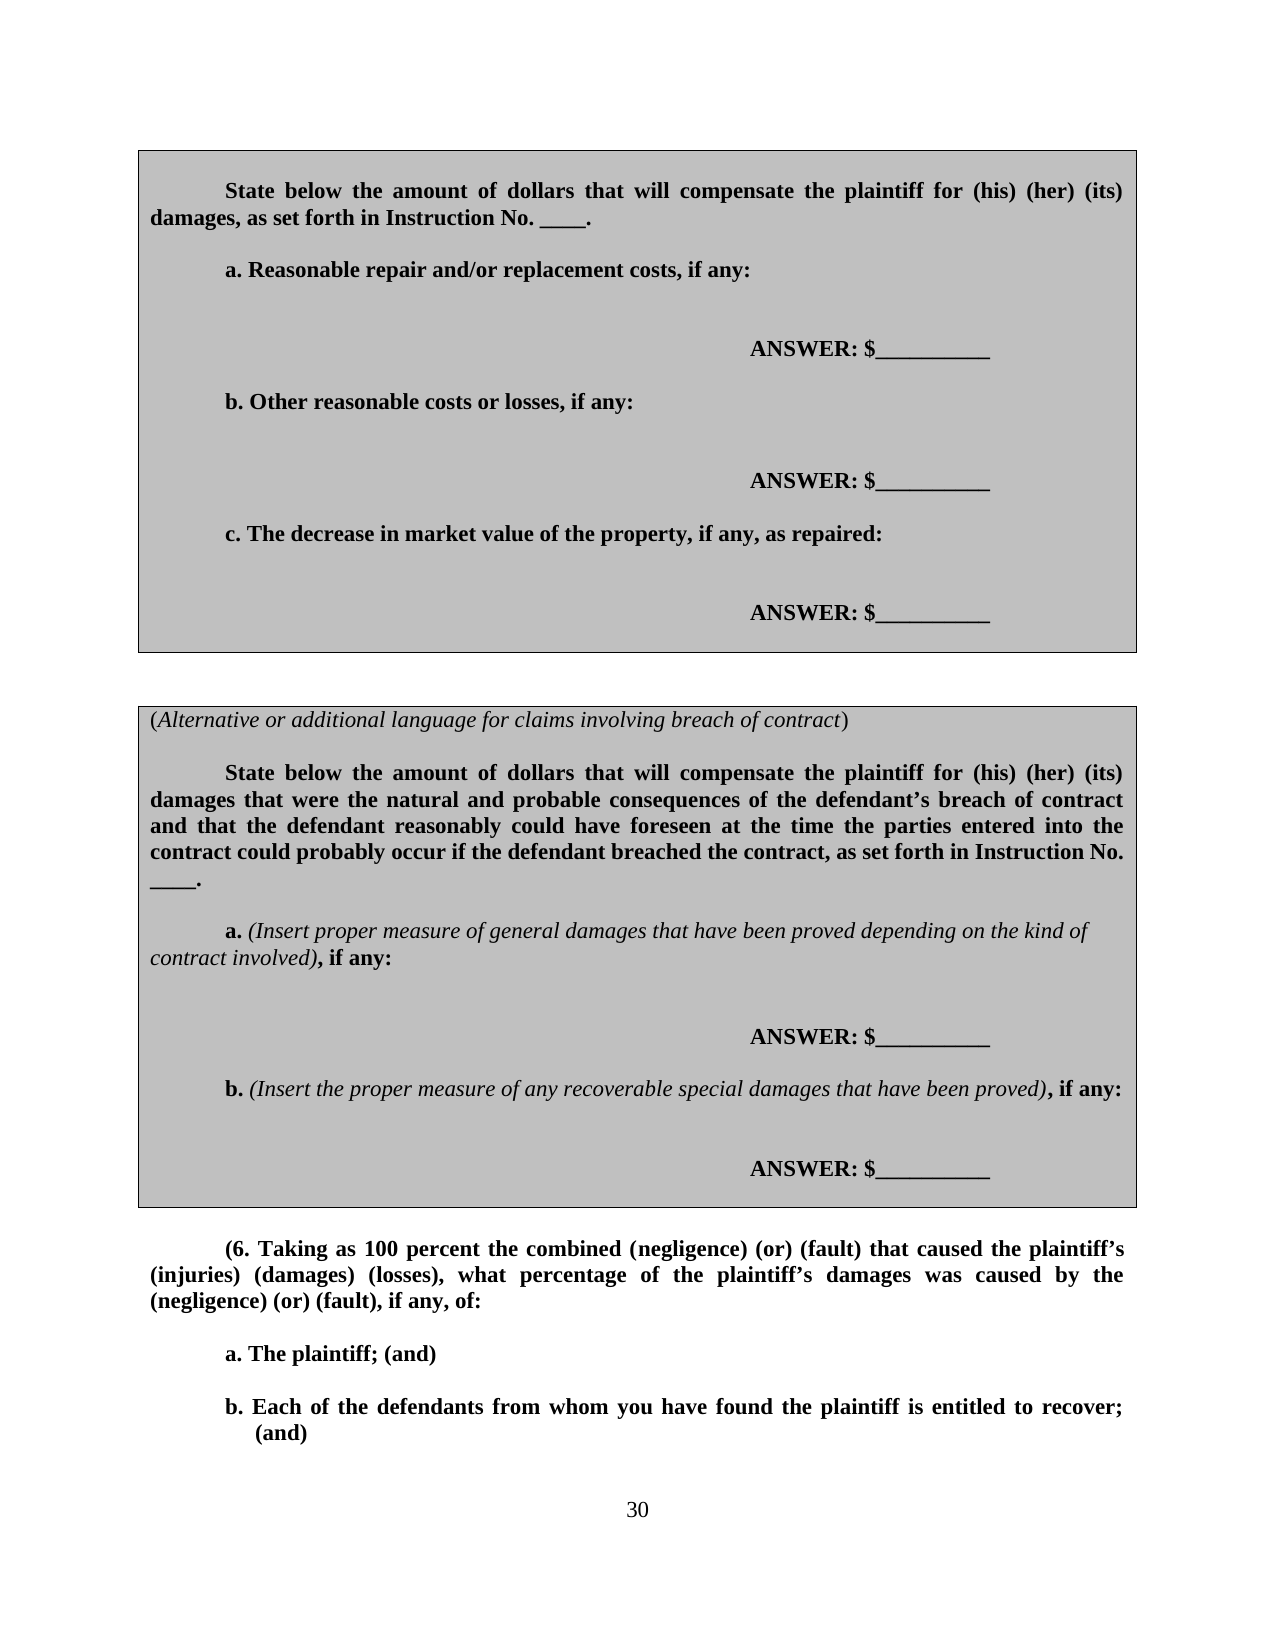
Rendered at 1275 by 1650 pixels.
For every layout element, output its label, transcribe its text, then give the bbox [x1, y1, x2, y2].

text (6. Taking as 100 percent the combined (negligence) (or) (fault) that caused the plaintiff’s (injuries) (damages) (losses), what percentage of the plaintiff’s damages was caused by the (negligence) (or) (fault), if any, of: [150, 1235, 1125, 1314]
text a. The plaintiff; (and) [225, 1340, 1125, 1366]
table_header (Alternative or additional language for claims involving breach of contract) State below the amount of dollars that will compensate the plaintiff for (his) (her) (its) damages that were the natural and probable consequences of the defendant’s breach of contract and that the defendant reasonably could have foreseen at the time the parties entered into the contract could probably occur if the defendant breached the contract, as set forth in Instruction No. ____. a. (Insert proper measure of general damages that have been proved depending on the kind of contract involved), if any: Answer: $__________ b. (Insert the proper measure of any recoverable special damages that have been proved), if any: Answer: $__________ [139, 707, 1136, 1207]
text b. Each of the defendants from whom you have found the plaintiff is entitled to recover; (and) [225, 1393, 1125, 1446]
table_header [139, 151, 1136, 652]
